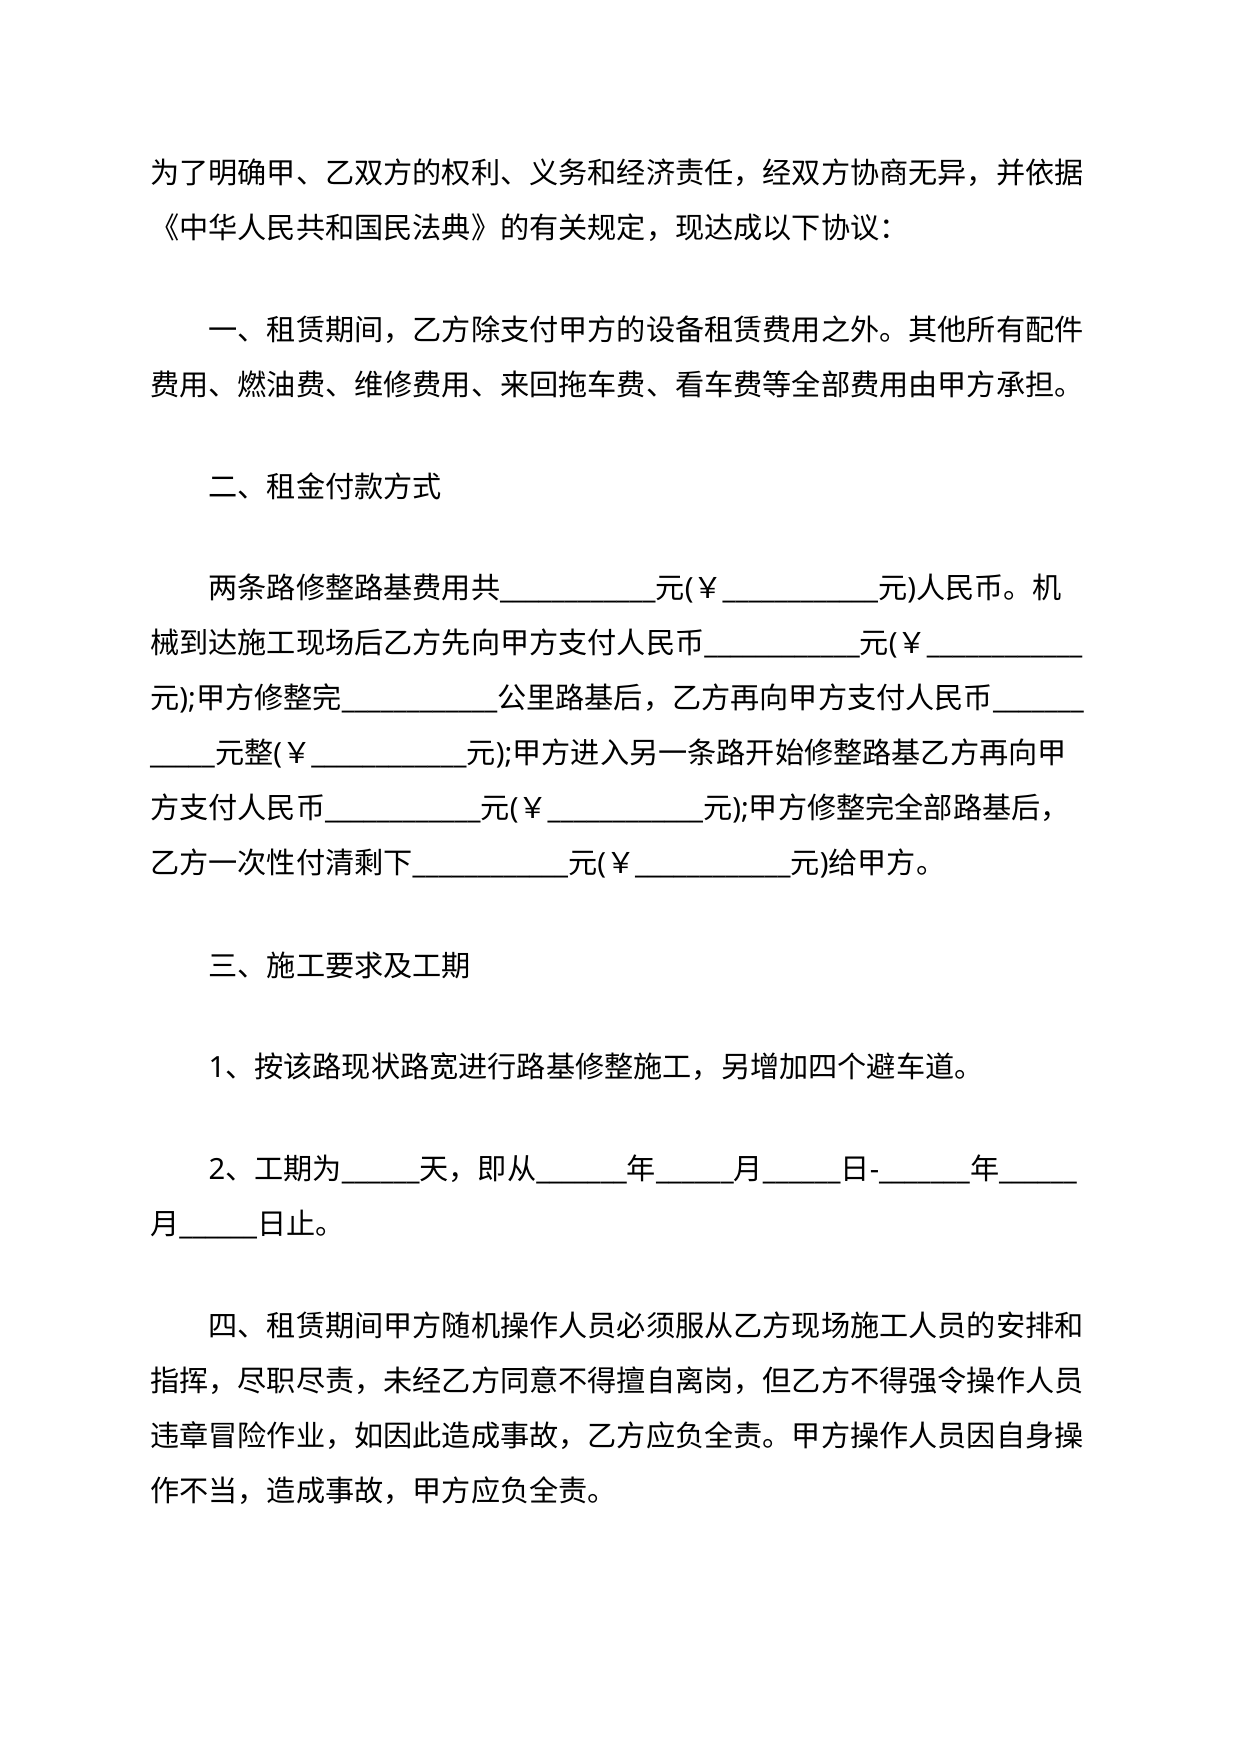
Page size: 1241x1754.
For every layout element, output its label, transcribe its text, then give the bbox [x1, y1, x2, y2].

text 两条路修整路基费用共____________元(￥____________元)人民币。机械到达施工现场后乙方先向甲方支付人民币____________元(￥____________元);甲方修整完____________公里路基后，乙方再向甲方支付人民币____________元整(￥____________元);甲方进入另一条路开始修整路基乙方再向甲方支付人民币____________元(￥____________元);甲方修整完全部路基后，乙方一次性付清剩下____________元(￥____________元)给甲方。 [150, 565, 1090, 882]
text 三、施工要求及工期 [150, 942, 1090, 984]
text 一、租赁期间，乙方除支付甲方的设备租赁费用之外。其他所有配件费用、燃油费、维修费用、来回拖车费、看车费等全部费用由甲方承担。 [150, 307, 1090, 404]
text 二、租金付款方式 [150, 463, 1090, 506]
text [150, 150, 1090, 247]
text 1、按该路现状路宽进行路基修整施工，另增加四个避车道。 [150, 1044, 1090, 1086]
text 四、租赁期间甲方随机操作人员必须服从乙方现场施工人员的安排和指挥，尽职尽责，未经乙方同意不得擅自离岗，但乙方不得强令操作人员违章冒险作业，如因此造成事故，乙方应负全责。甲方操作人员因自身操作不当，造成事故，甲方应负全责。 [150, 1303, 1090, 1510]
text 2、工期为______天，即从_______年______月______日-_______年______月______日止。 [150, 1146, 1090, 1243]
